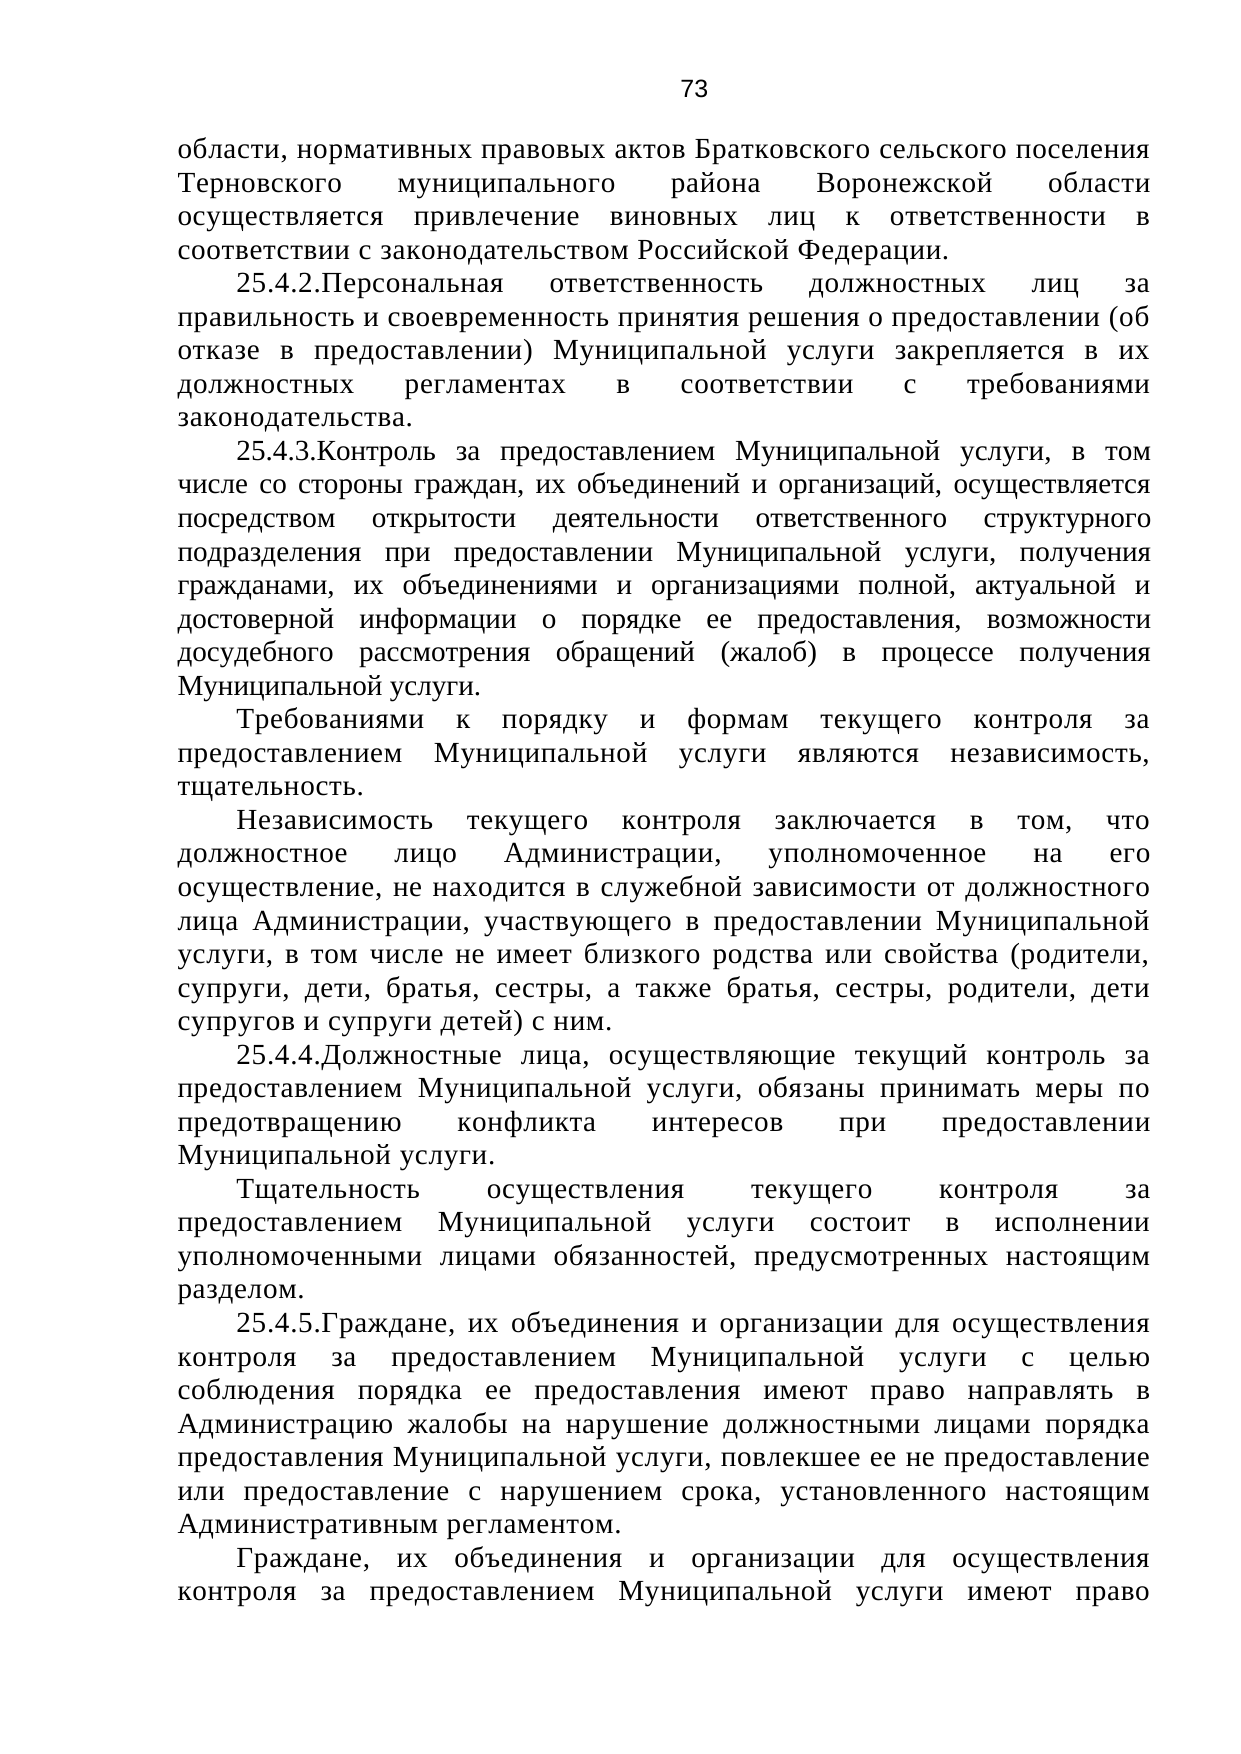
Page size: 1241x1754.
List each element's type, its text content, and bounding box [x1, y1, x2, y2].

text 25.4.5.Граждане, их объединения и организации для осуществления контроля за предоставлением Муниципальной услуги с целью соблюдения порядка ее предоставления имеют право направлять в Администрацию жалобы на нарушение должностными лицами порядка предоставления Муниципальной услуги, повлекшее ее не предоставление или предоставление с нарушением срока, установленного настоящим Административным регламентом. [177, 1305, 1152, 1540]
text 25.4.2.Персональная ответственность должностных лиц за правильность и своевременность принятия решения о предоставлении (об отказе в предоставлении) Муниципальной услуги закрепляется в их должностных регламентах в соответствии с требованиями законодательства. [177, 265, 1152, 433]
text Независимость текущего контроля заключается в том, что должностное лицо Администрации, уполномоченное на его осуществление, не находится в служебной зависимости от должностного лица Администрации, участвующего в предоставлении Муниципальной услуги, в том числе не имеет близкого родства или свойства (родители, супруги, дети, братья, сестры, а также братья, сестры, родители, дети супругов и супруги детей) с ним. [177, 802, 1152, 1037]
text 25.4.3.Контроль за предоставлением Муниципальной услуги, в том числе со стороны граждан, их объединений и организаций, осуществляется посредством открытости деятельности ответственного структурного подразделения при предоставлении Муниципальной услуги, получения гражданами, их объединениями и организациями полной, актуальной и достоверной информации о порядке ее предоставления, возможности досудебного рассмотрения обращений (жалоб) в процессе получения Муниципальной услуги. [177, 433, 1152, 701]
text 25.4.4.Должностные лица, осуществляющие текущий контроль за предоставлением Муниципальной услуги, обязаны принимать меры по предотвращению конфликта интересов при предоставлении Муниципальной услуги. [177, 1037, 1152, 1171]
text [177, 131, 1152, 265]
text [177, 1540, 1152, 1607]
text Тщательность осуществления текущего контроля за предоставлением Муниципальной услуги состоит в исполнении уполномоченными лицами обязанностей, предусмотренных настоящим разделом. [177, 1171, 1152, 1305]
text Требованиями к порядку и формам текущего контроля за предоставлением Муниципальной услуги являются независимость, тщательность. [177, 701, 1152, 802]
